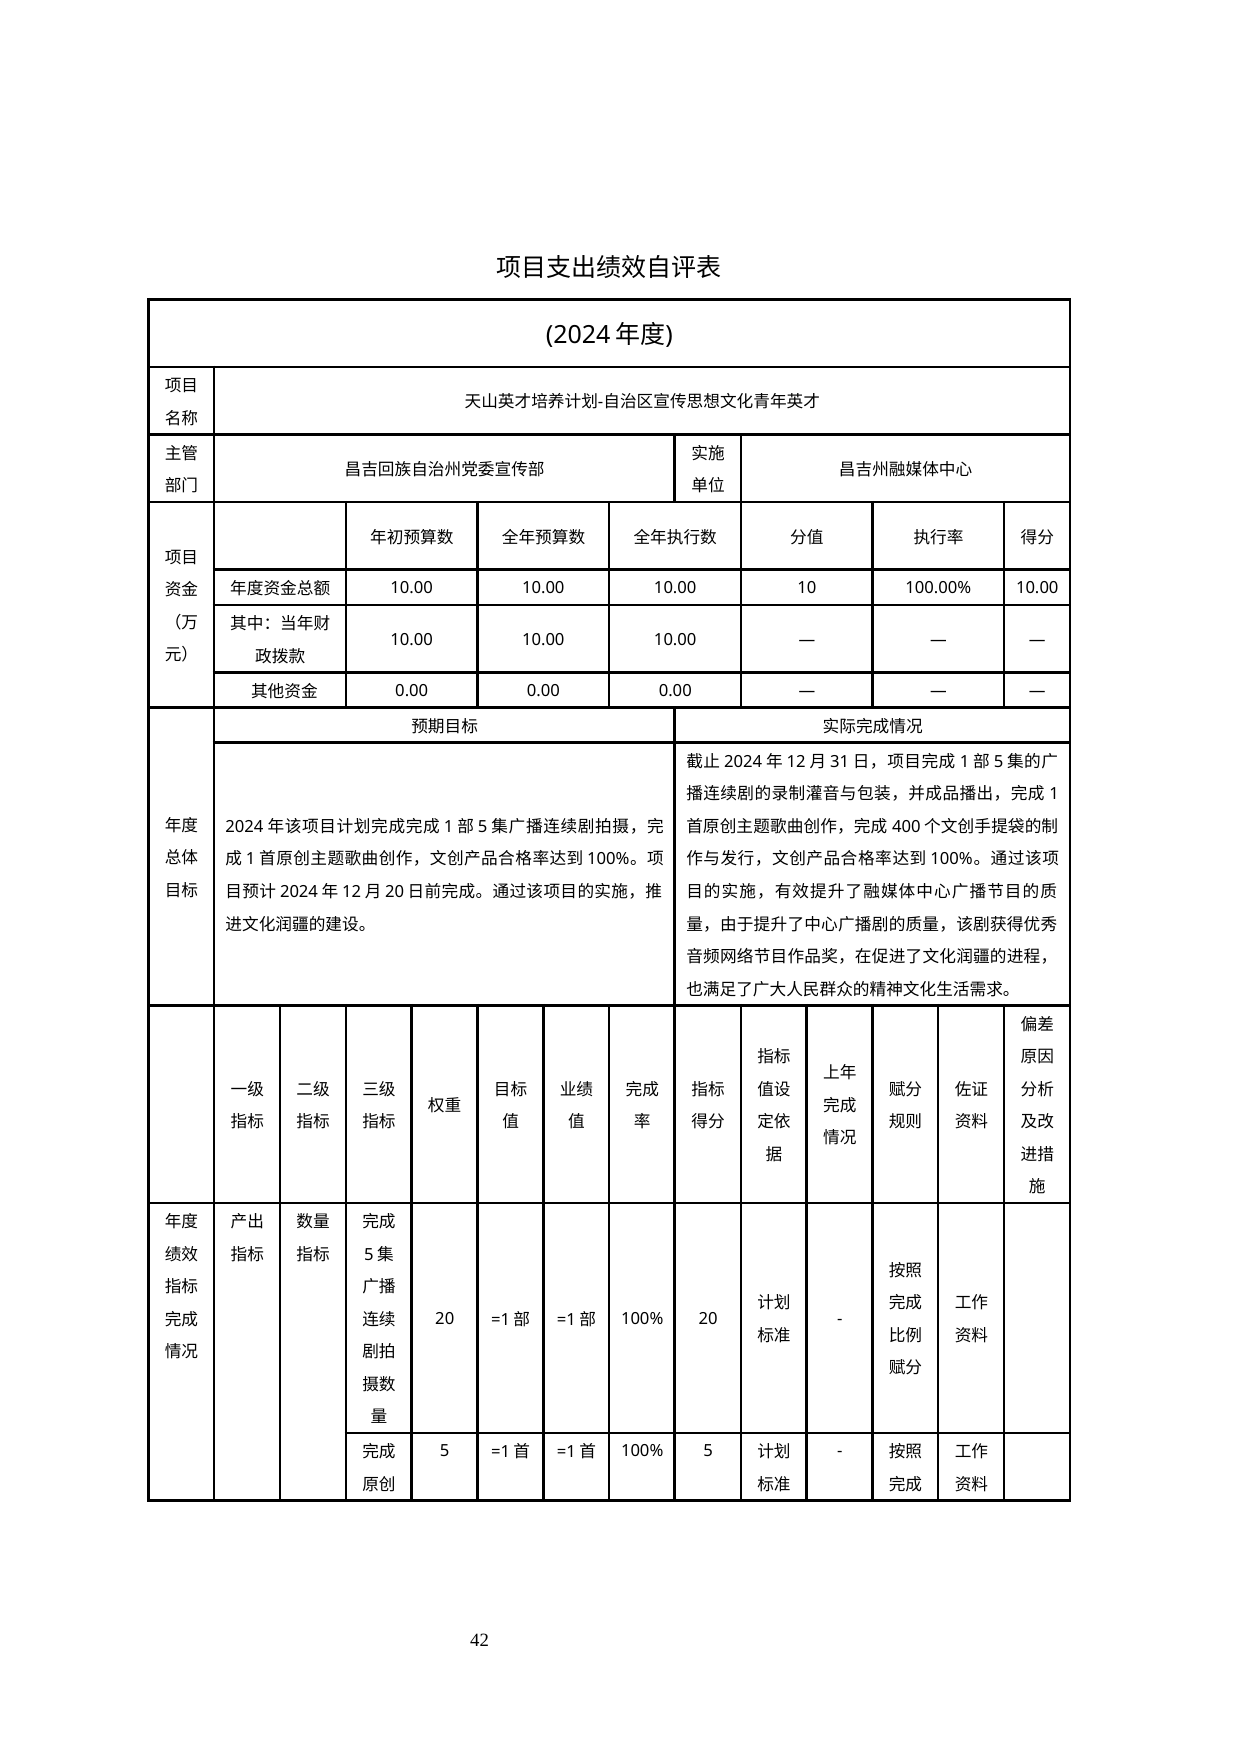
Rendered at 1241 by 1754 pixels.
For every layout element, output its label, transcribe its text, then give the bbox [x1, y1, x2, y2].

table_cell 偏差原因分析及改进措施 [1005, 1007, 1069, 1201]
table_cell 一级指标 [215, 1007, 279, 1201]
table_cell 0.00 [610, 674, 740, 706]
table_cell 2024年该项目计划完成完成1部5集广播连续剧拍摄，完成1首原创主题歌曲创作，文创产品合格率达到100%。项目预计2024年12月20日前完成。通过该项目的实施，推进文化润疆的建设。 [215, 744, 673, 1004]
table_cell 年初预算数 [347, 503, 476, 568]
table_cell - [808, 1434, 871, 1499]
table_cell 其他资金 [215, 674, 345, 706]
table_cell 按照完成比例赋分 [874, 1434, 937, 1499]
table_cell 10 [742, 571, 871, 603]
table_cell 得分 [1005, 503, 1069, 568]
table_cell — [874, 606, 1003, 671]
table_cell 年度资金总额 [215, 571, 345, 603]
table_cell — [742, 606, 871, 671]
table_cell 10.00 [347, 571, 476, 603]
table_cell [1005, 1434, 1069, 1499]
table_cell 5 [676, 1434, 740, 1499]
table_cell [150, 1007, 213, 1201]
table_cell 目标值 [479, 1007, 542, 1201]
table_cell 项目名称 [150, 368, 213, 433]
table_cell 昌吉州融媒体中心 [742, 436, 1069, 501]
table_cell 完成率 [610, 1007, 673, 1201]
table_cell [215, 503, 345, 568]
table_cell — [1005, 606, 1069, 671]
table_cell 佐证资料 [939, 1007, 1003, 1201]
table_cell (2024年度) [150, 301, 1069, 366]
table_cell 100.00% [874, 571, 1003, 603]
table_cell 预期目标 [215, 709, 673, 741]
table_cell 10.00 [610, 606, 740, 671]
table_cell =1首 [479, 1434, 542, 1499]
table_cell 10.00 [1005, 571, 1069, 603]
table_cell 截止2024年12月31日，项目完成1部5集的广播连续剧的录制灌音与包装，并成品播出，完成1首原创主题歌曲创作，完成400个文创手提袋的制作与发行，文创产品合格率达到100%。通过该项目的实施，有效提升了融媒体中心广播节目的质量，由于提升了中心广播剧的质量，该剧获得优秀音频网络节目作品奖，在促进了文化润疆的进程，也满足了广大人民群众的精神文化生活需求。 [676, 744, 1069, 1004]
table_cell 全年预算数 [479, 503, 608, 568]
table_cell 项目资金（万元） [150, 503, 213, 706]
table_cell 5 [413, 1434, 476, 1499]
table_cell 0.00 [479, 674, 608, 706]
table_cell 10.00 [479, 606, 608, 671]
table_cell =1部 [479, 1204, 542, 1432]
table_cell 工作资料 [939, 1434, 1003, 1499]
table_cell 工作资料 [939, 1204, 1003, 1432]
table_cell 权重 [413, 1007, 476, 1201]
table_cell 三级指标 [347, 1007, 410, 1201]
table_cell 分值 [742, 503, 871, 568]
table_cell 数量指标 [281, 1204, 345, 1499]
table_cell 产出指标 [215, 1204, 279, 1499]
table_cell 其中：当年财政拨款 [215, 606, 345, 671]
table_cell 二级指标 [281, 1007, 345, 1201]
table_cell — [742, 674, 871, 706]
table_cell 赋分规则 [874, 1007, 937, 1201]
table_cell 全年执行数 [610, 503, 740, 568]
table_cell 执行率 [874, 503, 1003, 568]
table_cell 上年完成情况 [808, 1007, 871, 1201]
table_cell 20 [413, 1204, 476, 1432]
table_cell 10.00 [610, 571, 740, 603]
table_cell 计划标准 [742, 1204, 805, 1432]
table_cell 主管部门 [150, 436, 213, 501]
table_cell 完成5集广播连续剧拍摄数量 [347, 1204, 410, 1432]
table_cell 20 [676, 1204, 740, 1432]
table_cell 10.00 [347, 606, 476, 671]
table_cell 实际完成情况 [676, 709, 1069, 741]
table_cell =1首 [545, 1434, 608, 1499]
table_cell — [874, 674, 1003, 706]
table_cell 按照完成比例赋分 [874, 1204, 937, 1432]
table_cell 10.00 [479, 571, 608, 603]
table_cell 年度总体目标 [150, 709, 213, 1004]
table_cell 0.00 [347, 674, 476, 706]
table_cell 业绩值 [545, 1007, 608, 1201]
table_cell 指标得分 [676, 1007, 740, 1201]
table_cell 100% [610, 1434, 673, 1499]
table_cell 完成原创主题歌曲创作数量 [347, 1434, 410, 1499]
table_cell 指标值设定依据 [742, 1007, 805, 1201]
table_cell — [1005, 674, 1069, 706]
table_cell =1部 [545, 1204, 608, 1432]
table_cell 年度绩效指标完成情况 [150, 1204, 213, 1499]
table_cell [1005, 1204, 1069, 1432]
table_cell 天山英才培养计划-自治区宣传思想文化青年英才 [215, 368, 1069, 433]
table_cell 计划标准 [742, 1434, 805, 1499]
table_cell 100% [610, 1204, 673, 1432]
table_header 项目支出绩效自评表 [148, 233, 1070, 298]
table_cell - [808, 1204, 871, 1432]
table_cell 昌吉回族自治州党委宣传部 [215, 436, 673, 501]
table_cell 实施单位 [676, 436, 740, 501]
